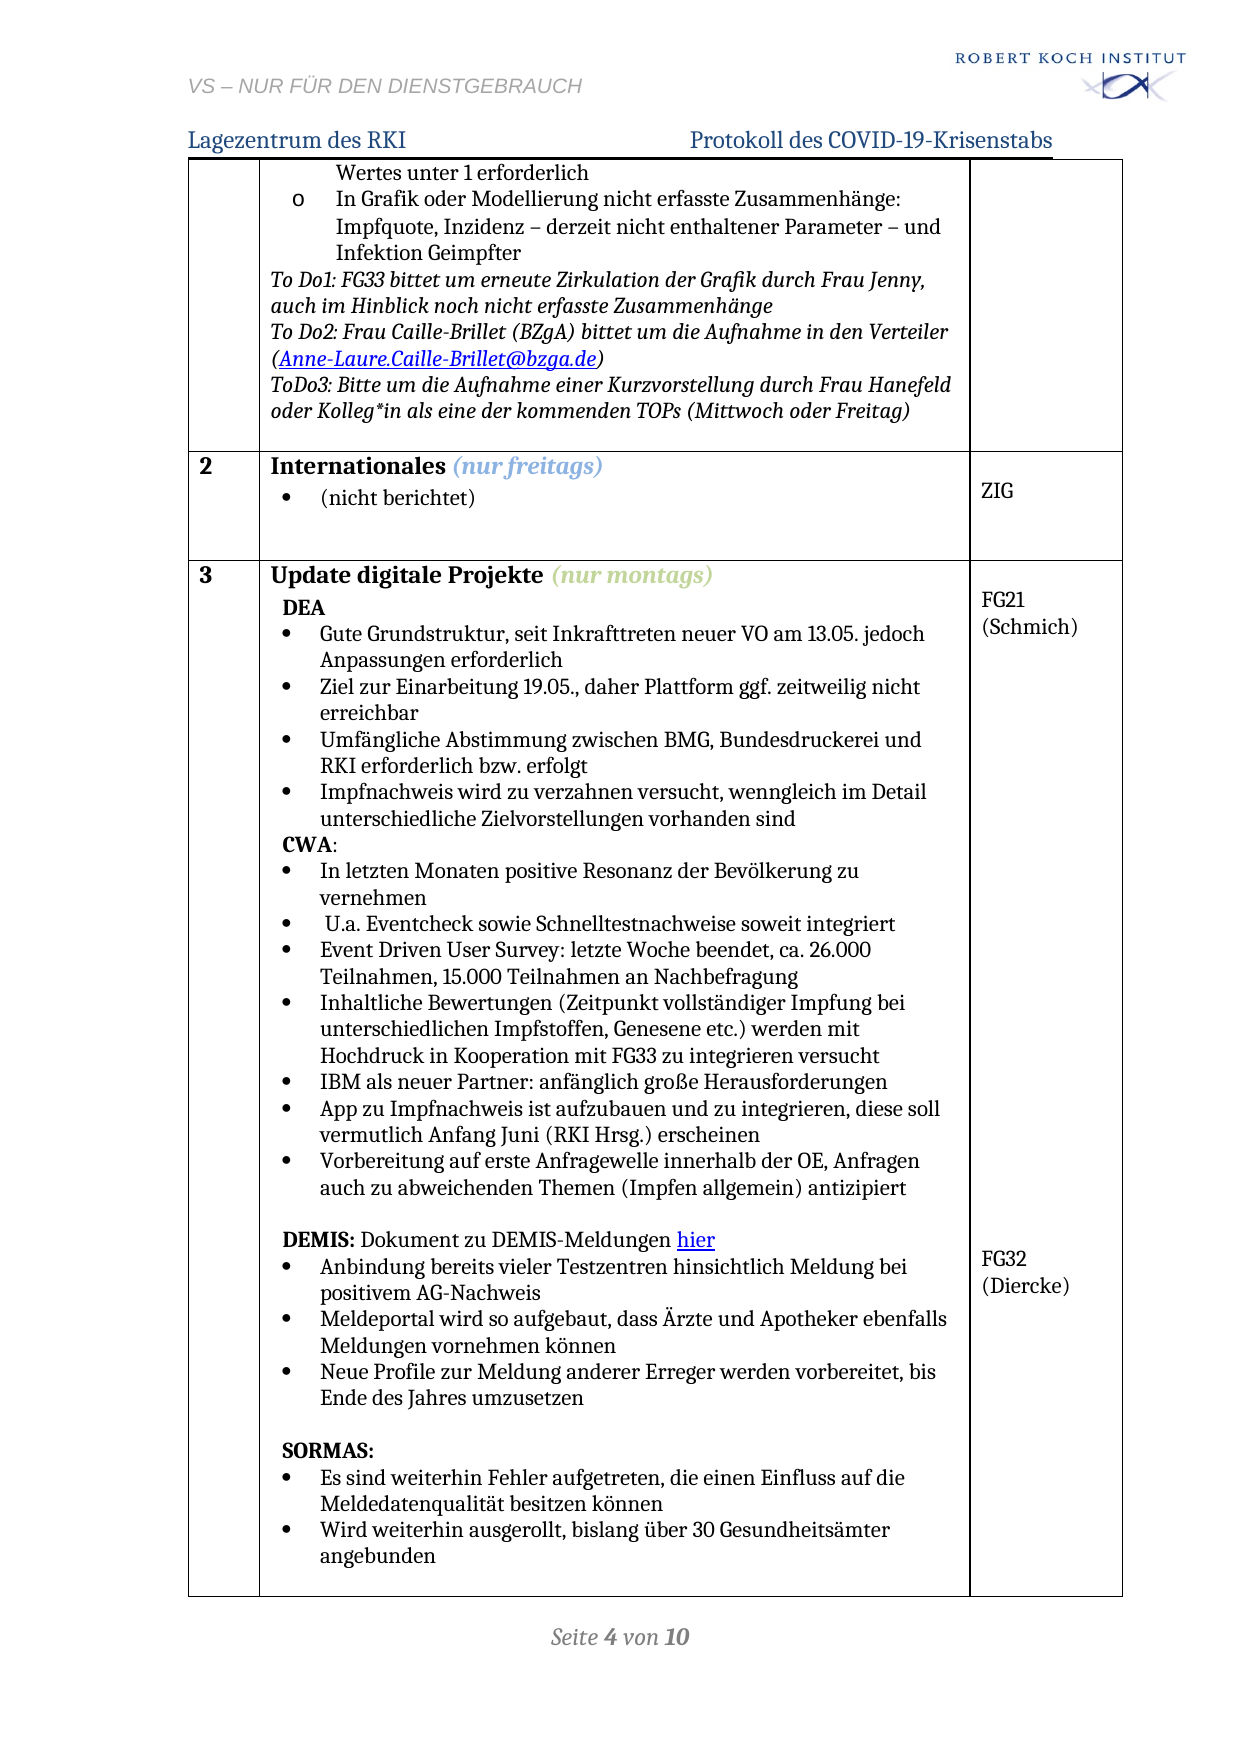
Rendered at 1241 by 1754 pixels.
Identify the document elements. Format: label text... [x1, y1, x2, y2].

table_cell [260, 160, 969, 451]
table_cell ZIG [971, 452, 1122, 560]
table_cell 1 [189, 160, 259, 451]
picture [947, 28, 1207, 105]
table_cell Internationales (nur freitags) (nicht berichtet) [260, 452, 969, 560]
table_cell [971, 561, 1122, 1596]
table_cell 2 [189, 452, 259, 560]
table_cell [260, 561, 969, 1596]
table_cell 3 [189, 561, 259, 1596]
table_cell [971, 160, 1122, 451]
